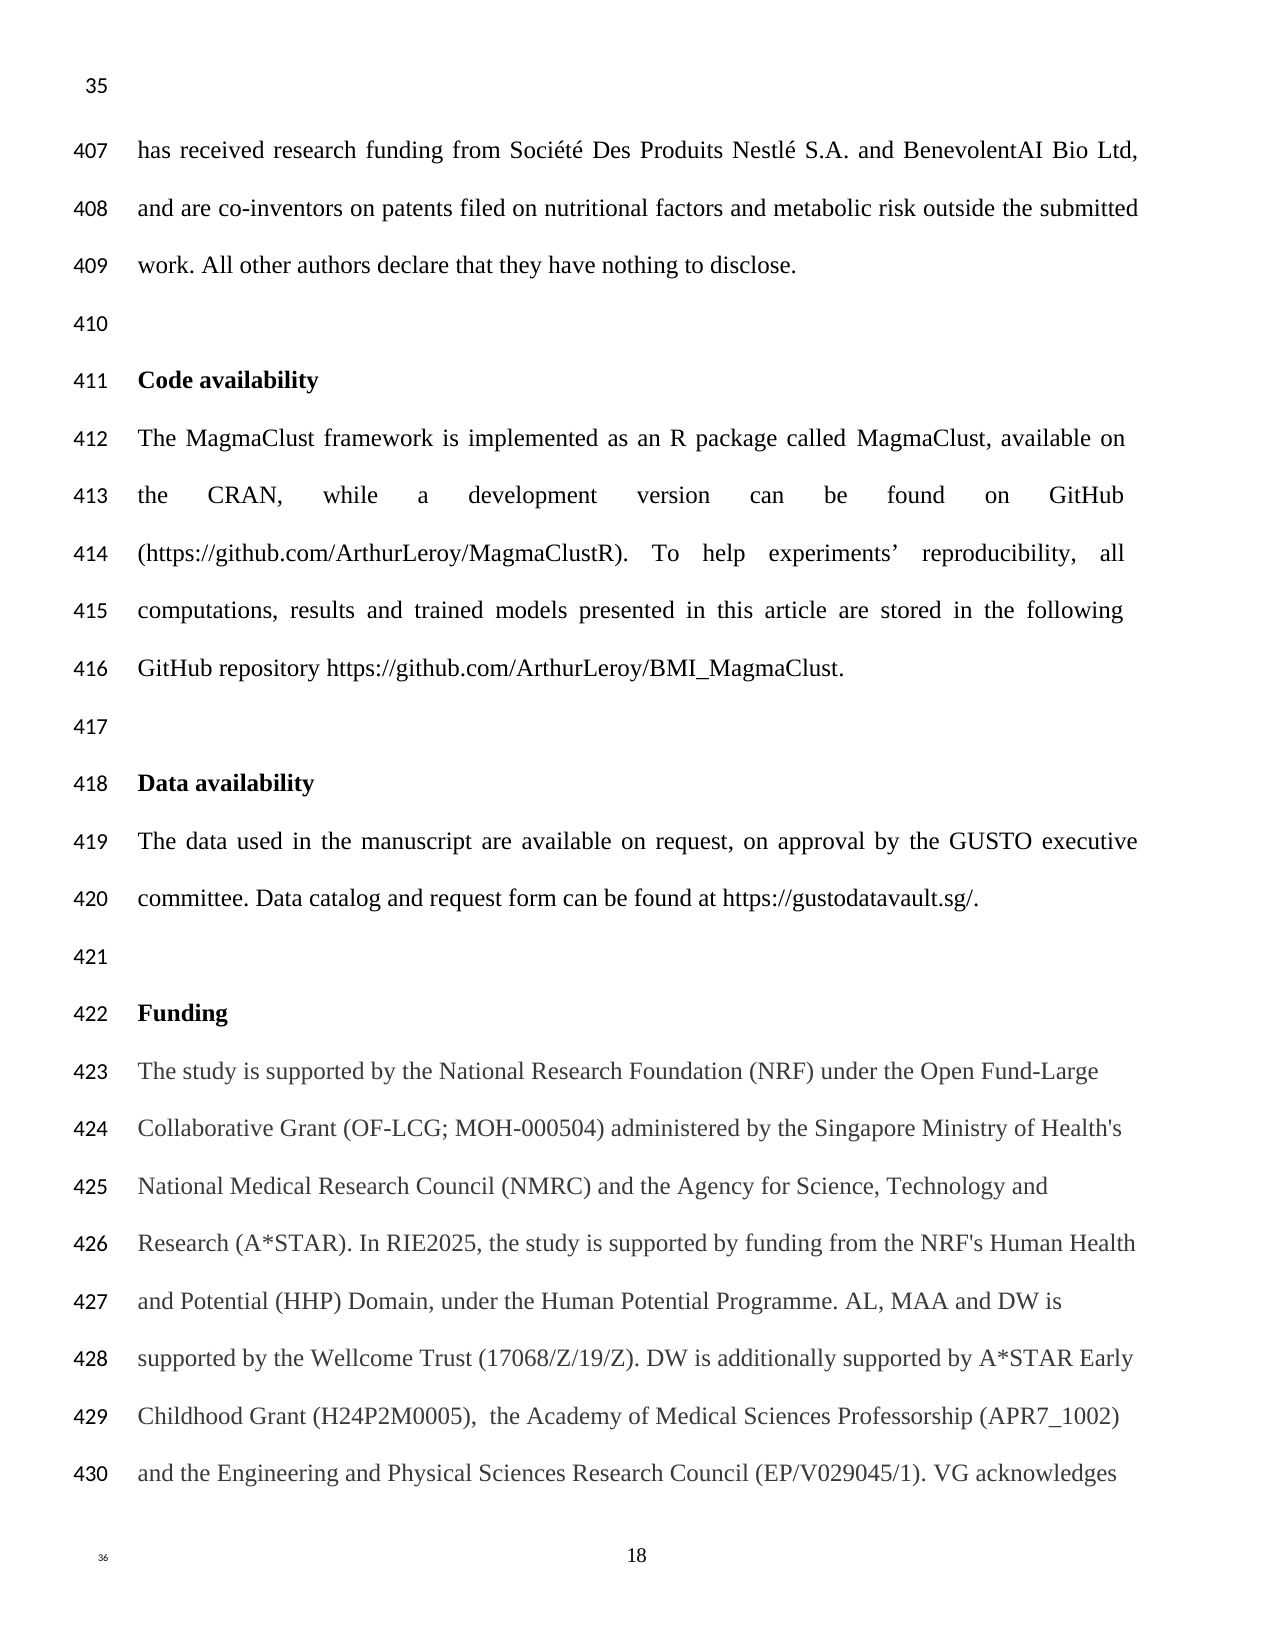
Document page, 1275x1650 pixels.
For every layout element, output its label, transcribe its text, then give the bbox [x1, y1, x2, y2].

text Funding [137, 998, 1125, 1027]
text The MagmaClust framework is implemented as an R package called MagmaClust, available on the CRAN, while a development version can be found on GitHub (https://github.com/ArthurLeroy/MagmaClustR). To help experiments’ reproducibility, all computations, results and trained models presented in this article are stored in the following GitHub repository https://github.com/ArthurLeroy/BMI_MagmaClust. [137, 423, 1125, 682]
text Data availability [137, 768, 1139, 797]
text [137, 135, 1139, 279]
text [137, 1056, 1139, 1487]
text Code availability [137, 366, 1139, 394]
text The data used in the manuscript are available on request, on approval by the GUSTO executive committee. Data catalog and request form can be found at https://gustodatavault.sg/. [137, 826, 1139, 912]
